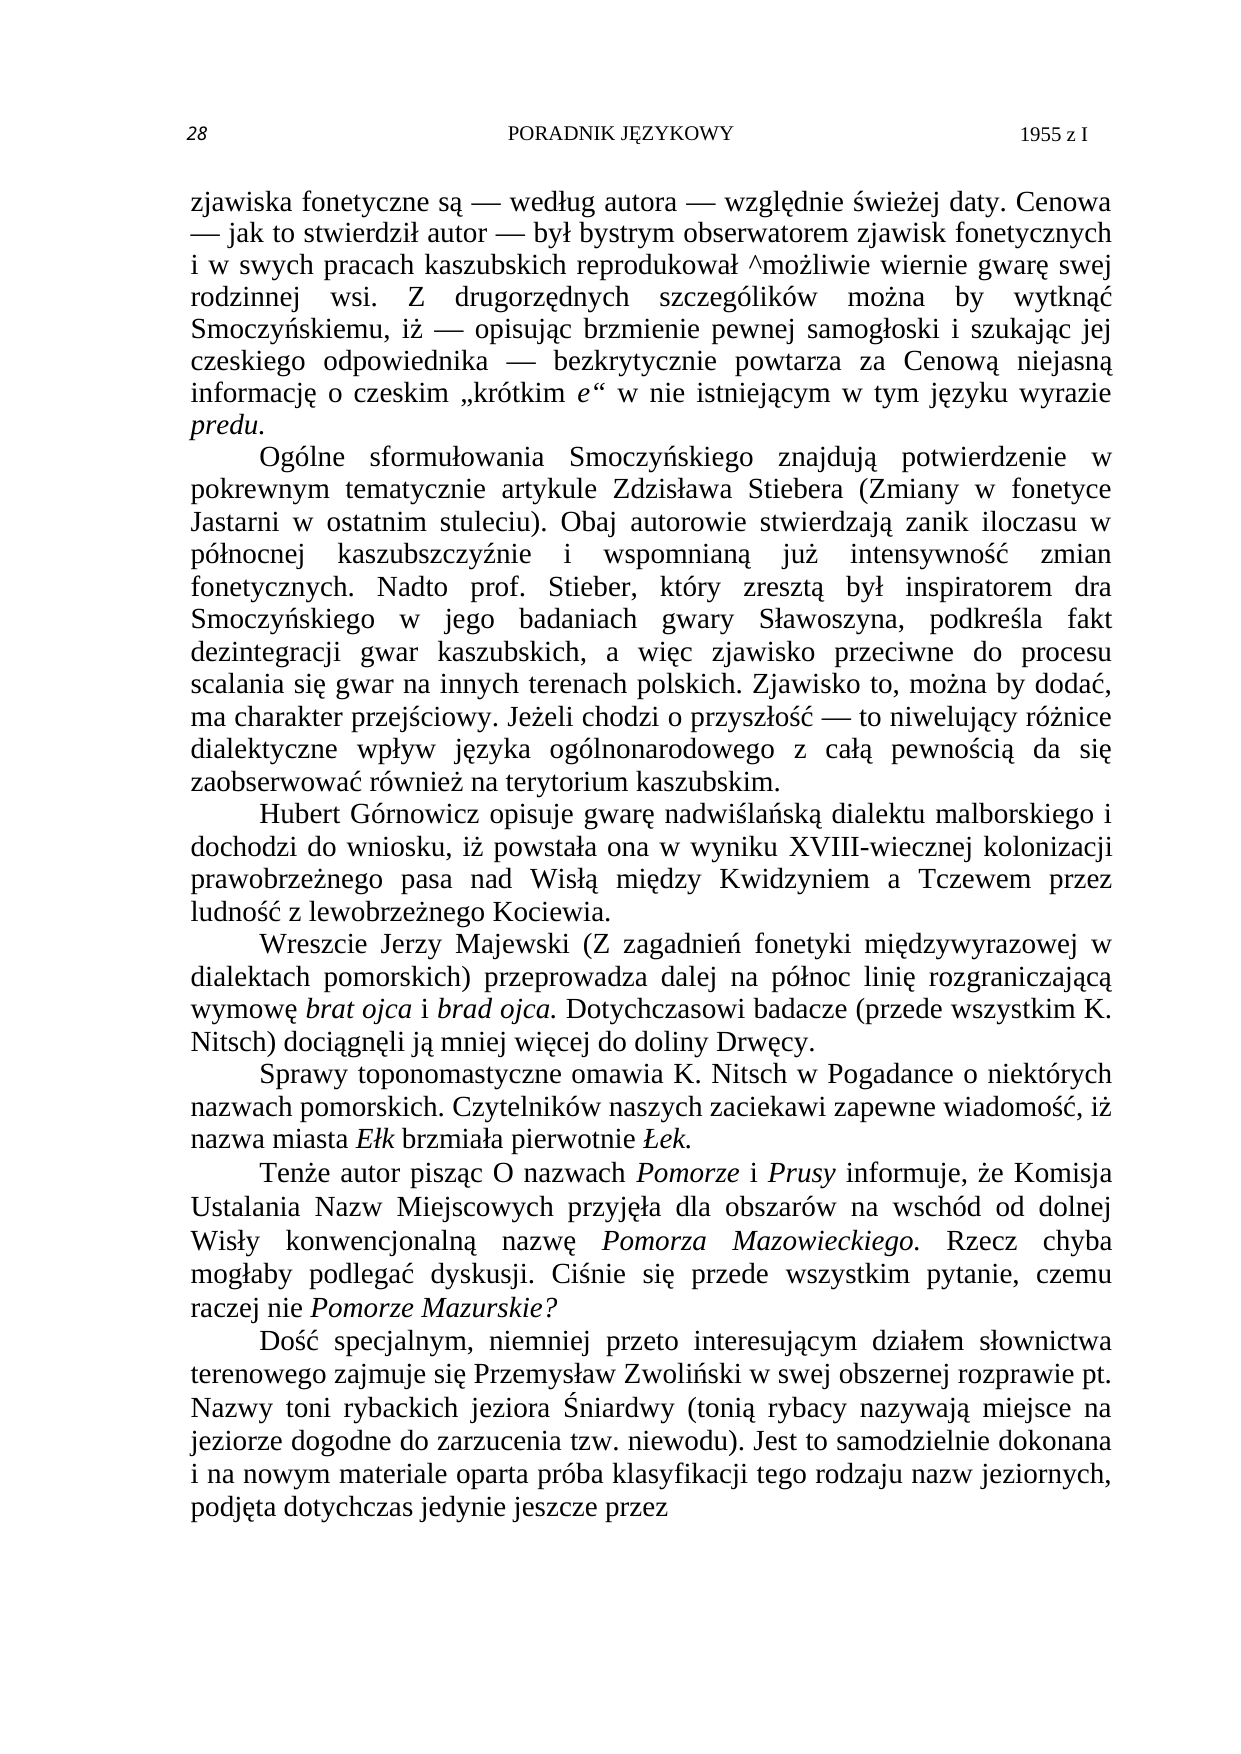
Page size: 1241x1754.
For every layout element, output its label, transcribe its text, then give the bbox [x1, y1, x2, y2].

text Ogólne sformułowania Smoczyńskiego znajdują potwierdzenie w pokrewnym tematycznie artykule Zdzisława Stiebera (Zmiany w fonetyce Jastarni w ostatnim stuleciu). Obaj autorowie stwierdzają zanik iloczasu w północnej kaszubszczyźnie i wspomnianą już intensywność zmian fonetycznych. Nadto prof. Stieber, który zresztą był inspiratorem dra Smoczyńskiego w jego badaniach gwary Sławoszyna, podkreśla fakt dezintegracji gwar kaszubskich, a więc zjawisko przeciwne do procesu scalania się gwar na innych terenach polskich. Zjawisko to, można by dodać, ma charakter przejściowy. Jeżeli chodzi o przyszłość — to niwelujący różnice dialektyczne wpływ języka ogólnonarodowego z całą pewnością da się zaobserwować również na terytorium kaszubskim. [190, 441, 1113, 798]
text PORADNIK JĘZYKOWY [508, 124, 734, 144]
text Dość specjalnym, niemniej przeto interesującym działem słownictwa terenowego zajmuje się Przemysław Zwoliński w swej obszernej rozprawie pt. Nazwy toni rybackich jeziora Śniardwy (tonią rybacy nazywają miejsce na jeziorze dogodne do zarzucenia tzw. niewodu). Jest to samodzielnie dokonana i na nowym materiale oparta próba klasyfikacji tego rodzaju nazw jeziornych, podjęta dotychczas jedynie jeszcze przez [190, 1324, 1113, 1523]
text zjawiska fonetyczne są — według autora — względnie świeżej daty. Cenowa — jak to stwierdził autor — był bystrym obserwatorem zjawisk fonetycznych i w swych pracach kaszubskich reprodukował ^możliwie wiernie gwarę swej rodzinnej wsi. Z drugorzędnych szczególików można by wytknąć Smoczyńskiemu, iż — opisując brzmienie pewnej samogłoski i szukając jej czeskiego odpowiednika — bezkrytycznie powtarza za Cenową niejasną informację o czeskim „krótkim e“ w nie istniejącym w tym języku wyrazie predu. [190, 186, 1113, 441]
text Wreszcie Jerzy Majewski (Z zagadnień fonetyki międzywyrazowej w dialektach pomorskich) przeprowadza dalej na północ linię rozgraniczającą wymowę brat ojca i brad ojca. Dotychczasowi badacze (przede wszystkim K. Nitsch) dociągnęli ją mniej więcej do doliny Drwęcy. [190, 928, 1113, 1058]
text Tenże autor pisząc O nazwach Pomorze i Prusy informuje, że Komisja Ustalania Nazw Miejscowych przyjęła dla obszarów na wschód od dolnej Wisły konwencjonalną nazwę Pomorza Mazowieckiego. Rzecz chyba mogłaby podlegać dyskusji. Ciśnie się przede wszystkim pytanie, czemu raczej nie Pomorze Mazurskie? [190, 1156, 1113, 1324]
text Hubert Górnowicz opisuje gwarę nadwiślańską dialektu malborskiego i dochodzi do wniosku, iż powstała ona w wyniku XVIII-wiecznej kolonizacji prawobrzeżnego pasa nad Wisłą między Kwidzyniem a Tczewem przez ludność z lewobrzeżnego Kociewia. [190, 798, 1113, 928]
text 28 [186, 125, 207, 144]
text Sprawy toponomastyczne omawia K. Nitsch w Pogadance o niektórych nazwach pomorskich. Czytelników naszych zaciekawi zapewne wiadomość, iż nazwa miasta Ełk brzmiała pierwotnie Łek. [190, 1058, 1113, 1156]
text 1955 z I [1019, 124, 1088, 145]
